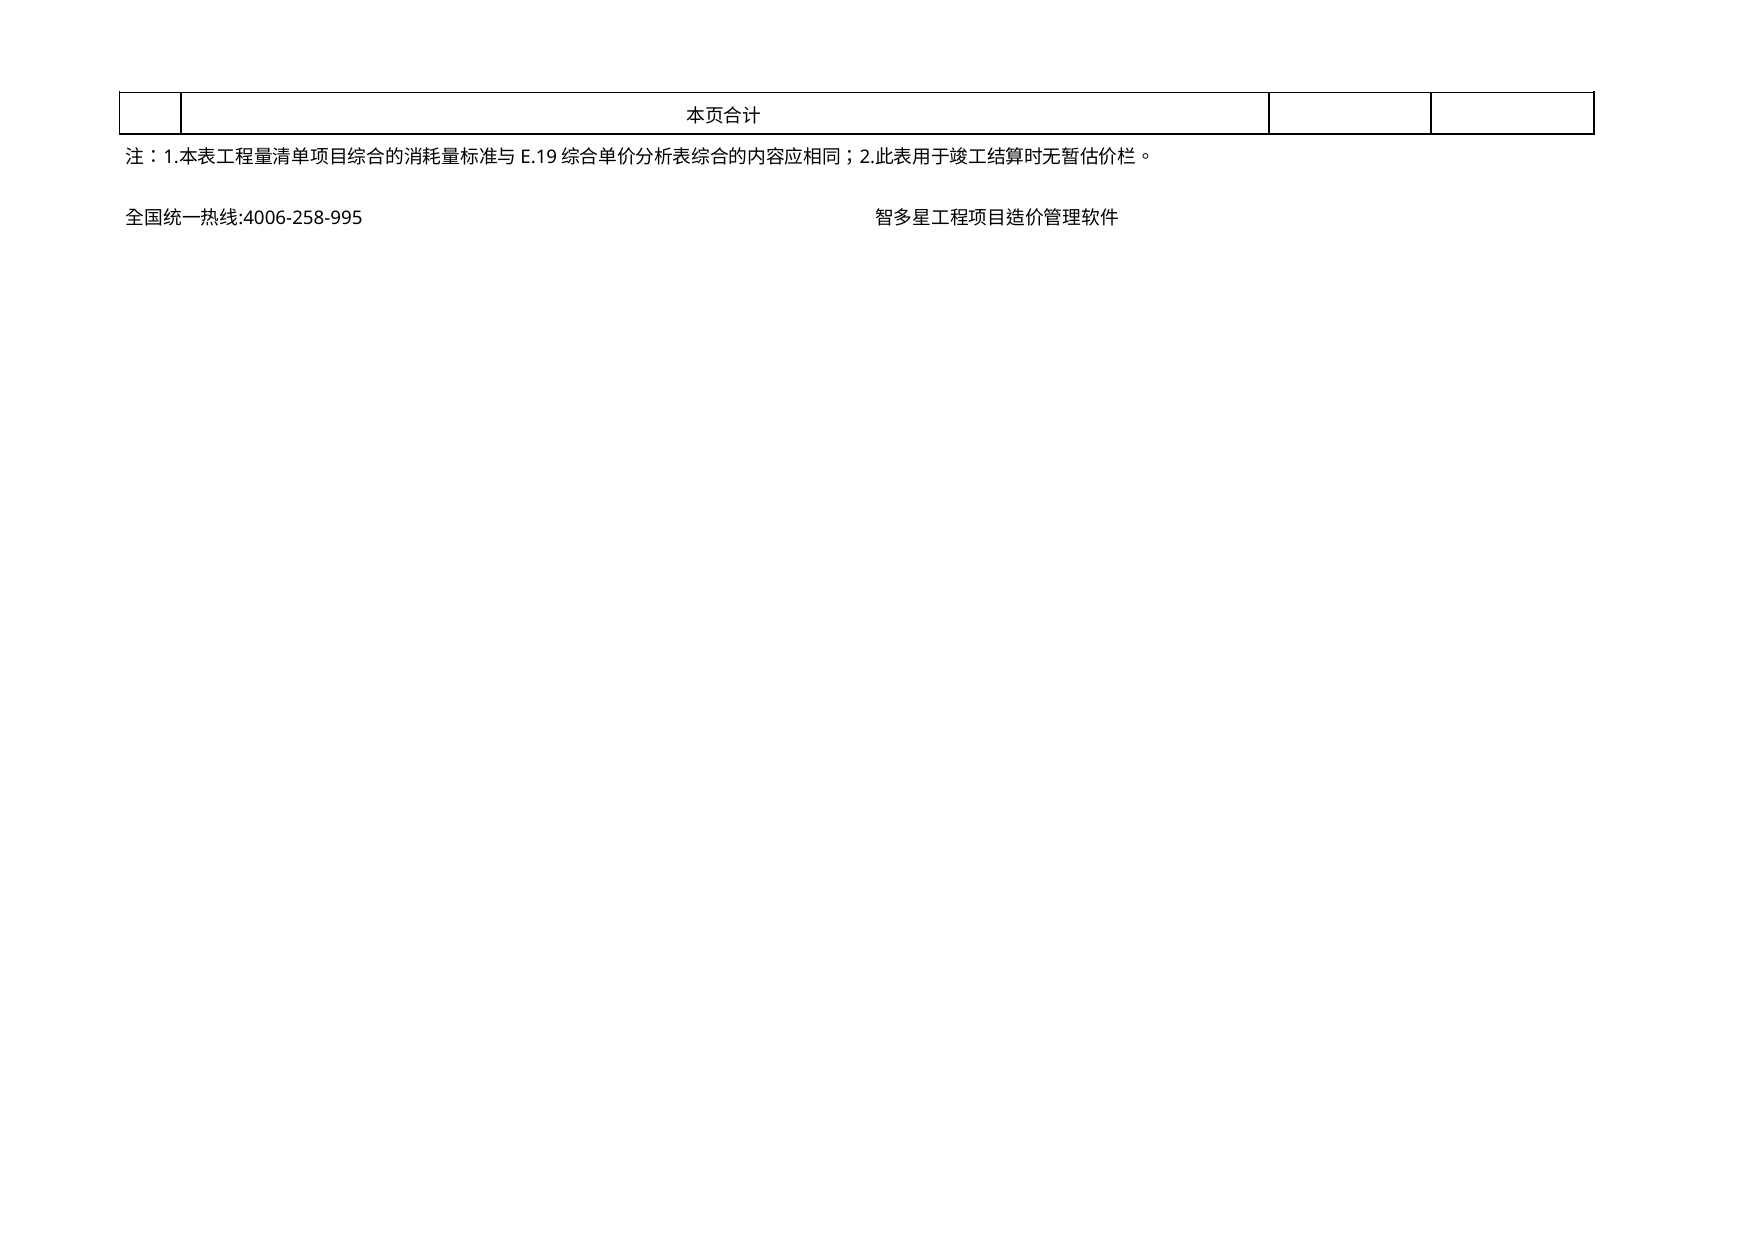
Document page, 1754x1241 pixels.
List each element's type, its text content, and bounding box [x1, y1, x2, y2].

table_cell [120, 93, 180, 133]
table_cell 本页合计 [182, 93, 1268, 133]
table_cell [1270, 93, 1430, 133]
text 注：1.本表工程量清单项目综合的消耗量标准与E.19综合单价分析表综合的内容应相同；2.此表用于竣工结算时无暂估价栏。 [126, 145, 1595, 168]
table_cell [1432, 93, 1593, 133]
text 全国统一热线:4006-258-995 智多星工程项目造价管理软件 [126, 206, 1595, 229]
